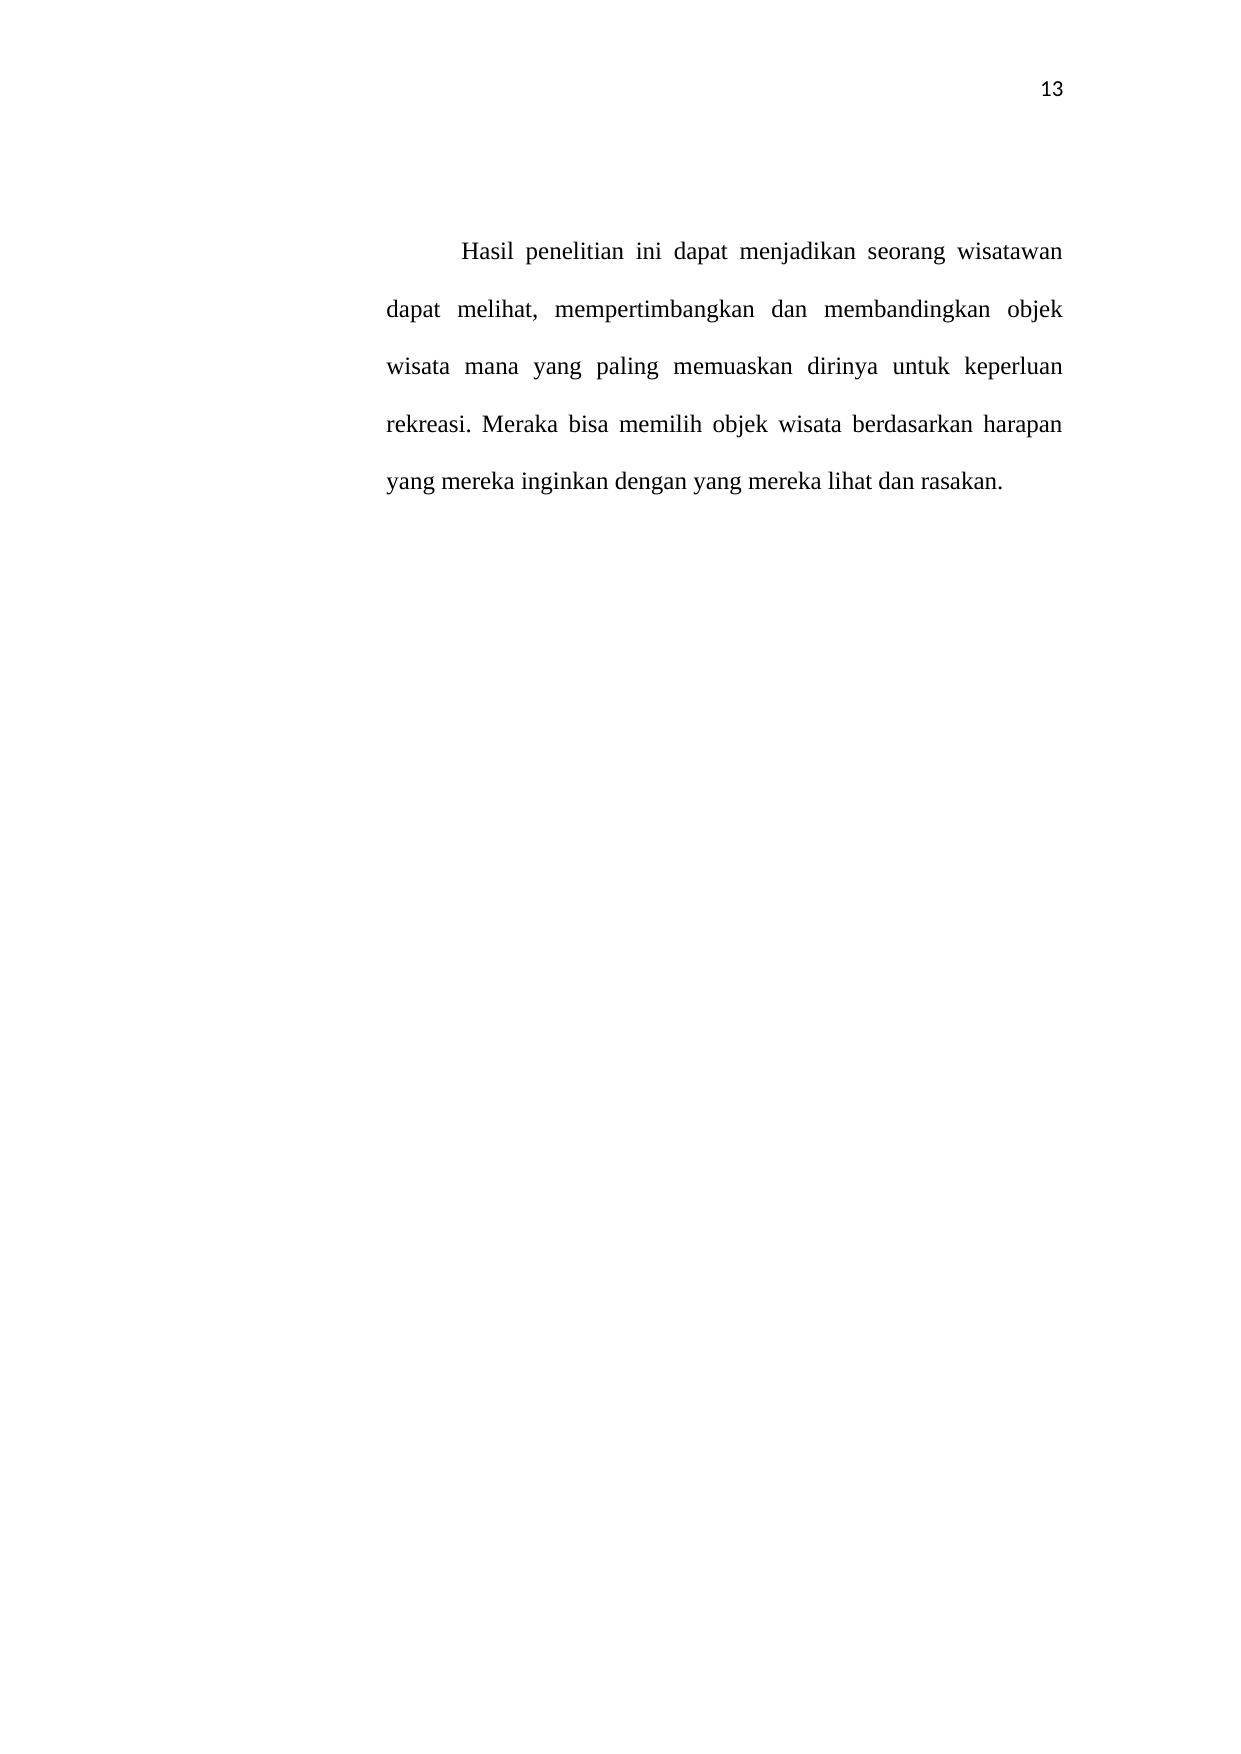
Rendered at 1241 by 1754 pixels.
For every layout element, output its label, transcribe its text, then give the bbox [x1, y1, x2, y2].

list Hasil penelitian ini dapat menjadikan seorang wisatawan dapat melihat, mempertimbangkan dan membandingkan objek wisata mana yang paling memuaskan dirinya untuk keperluan rekreasi. Meraka bisa memilih objek wisata berdasarkan harapan yang mereka inginkan dengan yang mereka lihat dan rasakan. [386, 236, 1063, 495]
